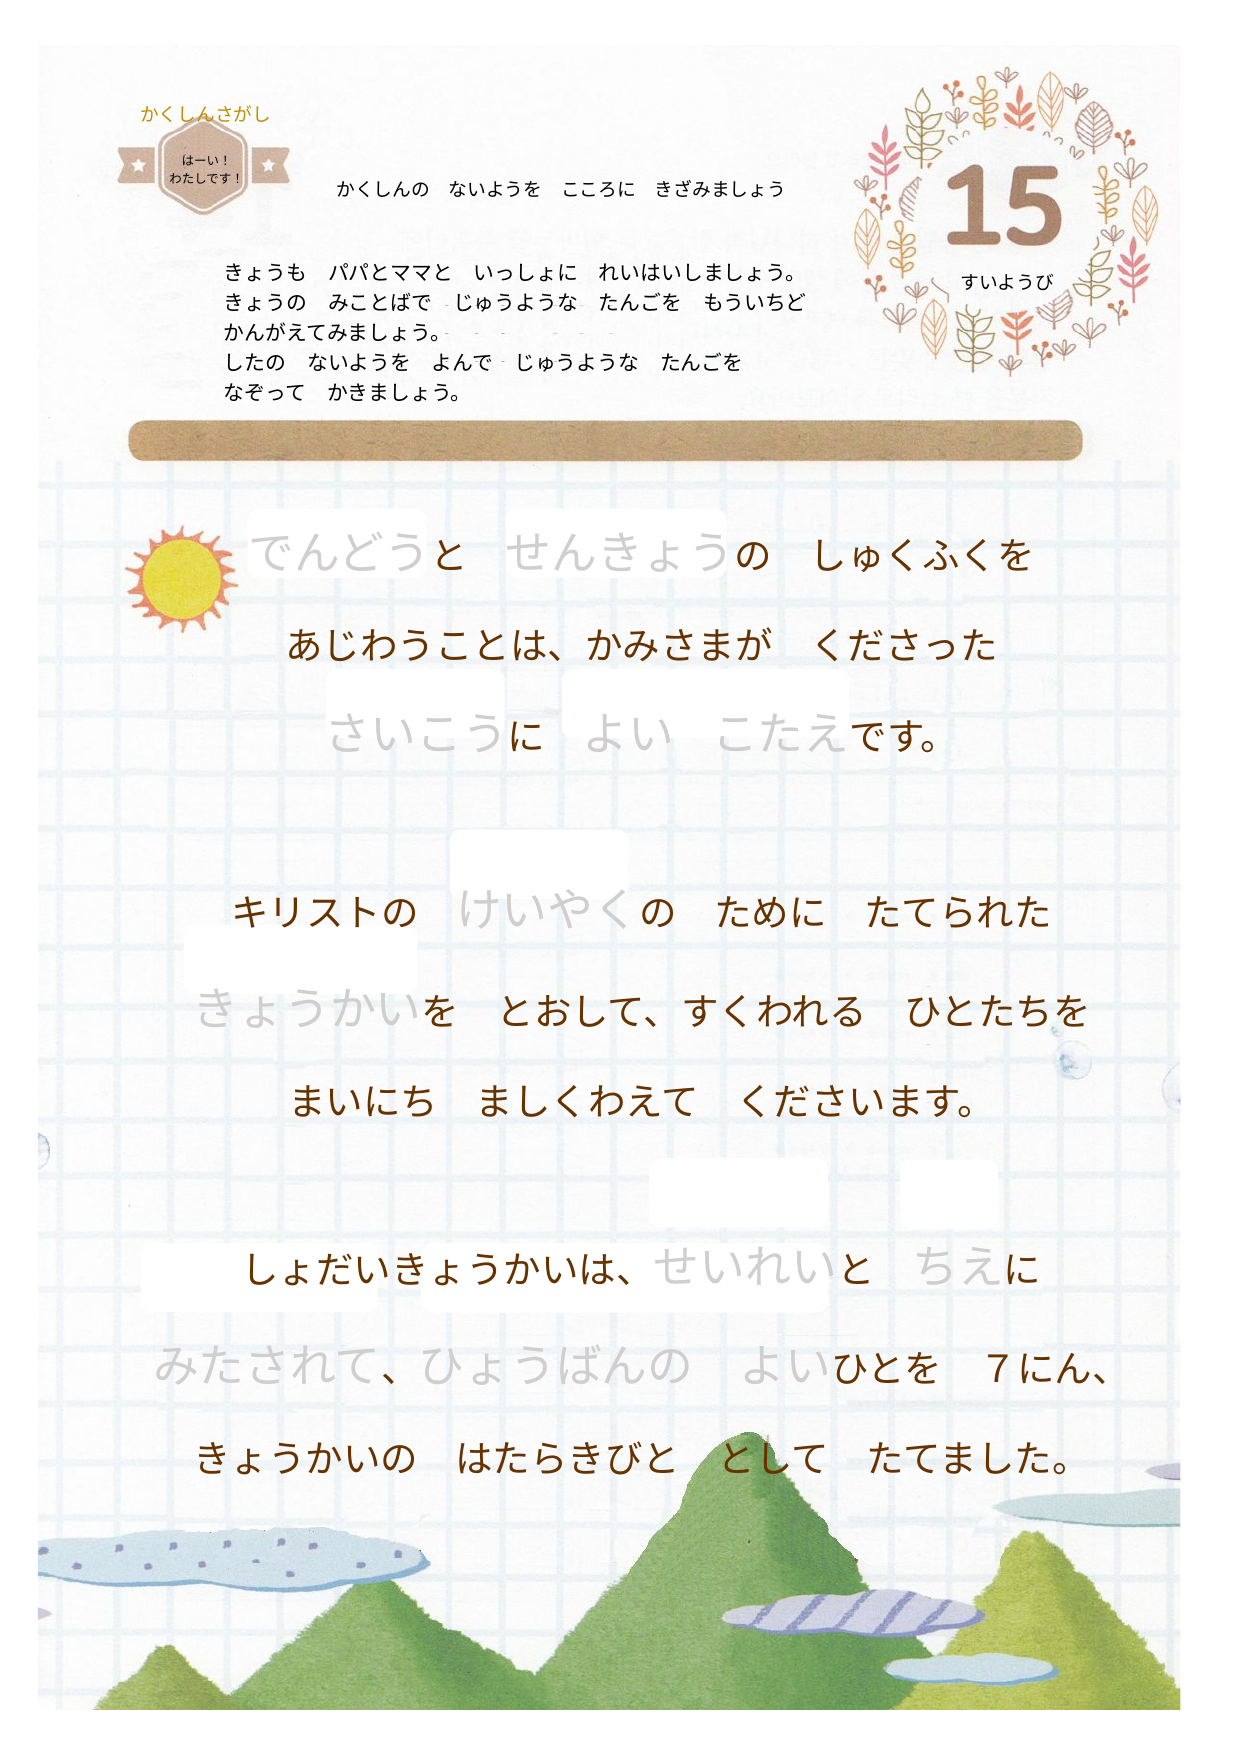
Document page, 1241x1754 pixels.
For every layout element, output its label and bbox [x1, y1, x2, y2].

picture [37, 45, 1181, 1710]
